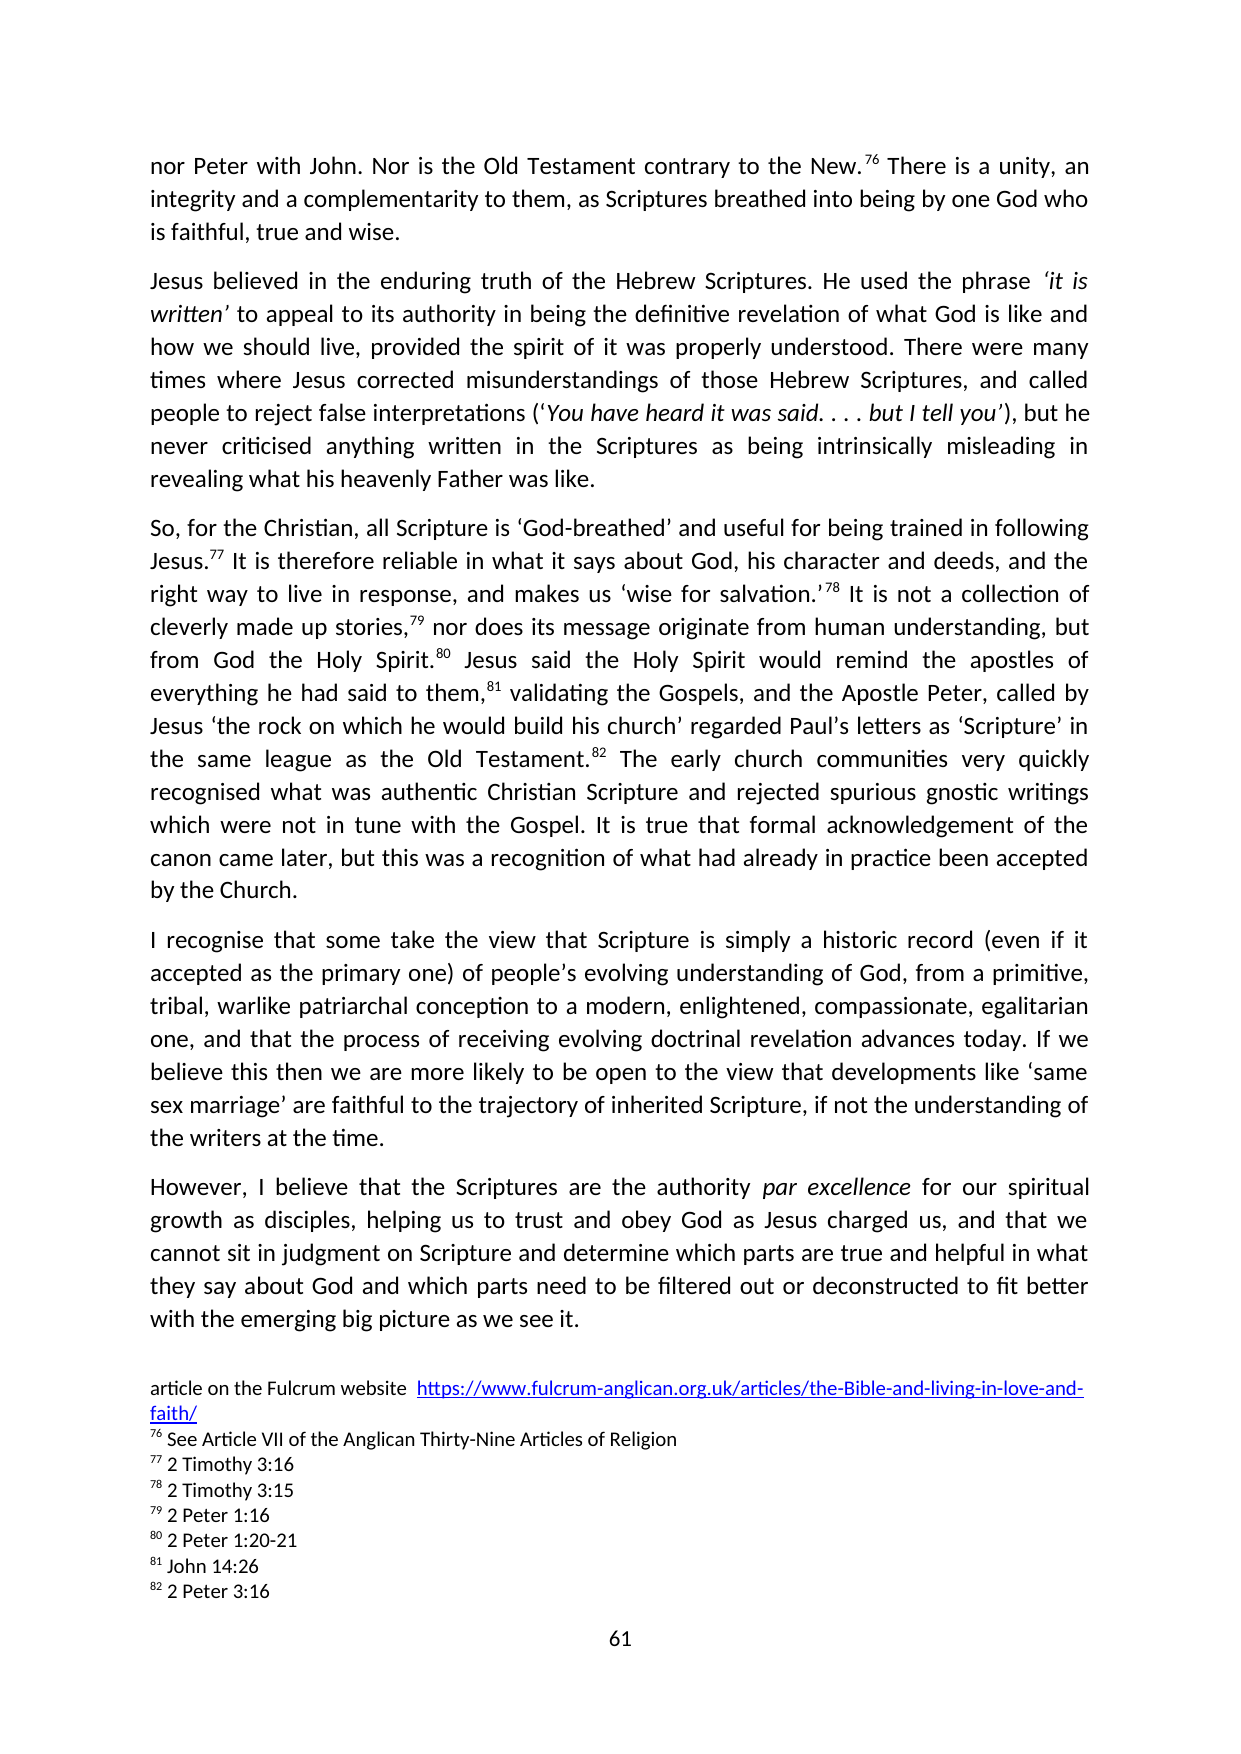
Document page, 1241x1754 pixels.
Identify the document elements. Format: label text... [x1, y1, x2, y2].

text Jesus believed in the enduring truth of the Hebrew Scriptures. He used the phrase ‘it is written’ to appeal to its authority in being the definitive revelation of what God is like and how we should live, provided the spirit of it was properly understood. There were many times where Jesus corrected misunderstandings of those Hebrew Scriptures, and called people to reject false interpretations (‘You have heard it was said. . . . but I tell you’), but he never criticised anything written in the Scriptures as being intrinsically misleading in revealing what his heavenly Father was like. [150, 265, 1090, 493]
text So, for the Christian, all Scripture is ‘God-breathed’ and useful for being trained in following Jesus. It is therefore reliable in what it says about God, his character and deeds, and the right way to live in response, and makes us ‘wise for salvation.’ It is not a collection of cleverly made up stories, nor does its message originate from human understanding, but from God the Holy Spirit. Jesus said the Holy Spirit would remind the apostles of everything he had said to them, validating the Gospels, and the Apostle Peter, called by Jesus ‘the rock on which he would build his church’ regarded Paul’s letters as ‘Scripture’ in the same league as the Old Testament. The early church communities very quickly recognised what was authentic Christian Scripture and rejected spurious gnostic writings which were not in tune with the Gospel. It is true that formal acknowledgement of the canon came later, but this was a recognition of what had already in practice been accepted by the Church. [150, 512, 1090, 905]
text I recognise that some take the view that Scripture is simply a historic record (even if it accepted as the primary one) of people’s evolving understanding of God, from a primitive, tribal, warlike patriarchal conception to a modern, enlightened, compassionate, egalitarian one, and that the process of receiving evolving doctrinal revelation advances today. If we believe this then we are more likely to be open to the view that developments like ‘same sex marriage’ are faithful to the trajectory of inherited Scripture, if not the understanding of the writers at the time. [150, 924, 1090, 1152]
text However, I believe that the Scriptures are the authority par excellence for our spiritual growth as disciples, helping us to trust and obey God as Jesus charged us, and that we cannot sit in judgment on Scripture and determine which parts are true and helpful in what they say about God and which parts need to be filtered out or deconstructed to fit better with the emerging big picture as we see it. [150, 1171, 1090, 1333]
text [150, 150, 1090, 246]
